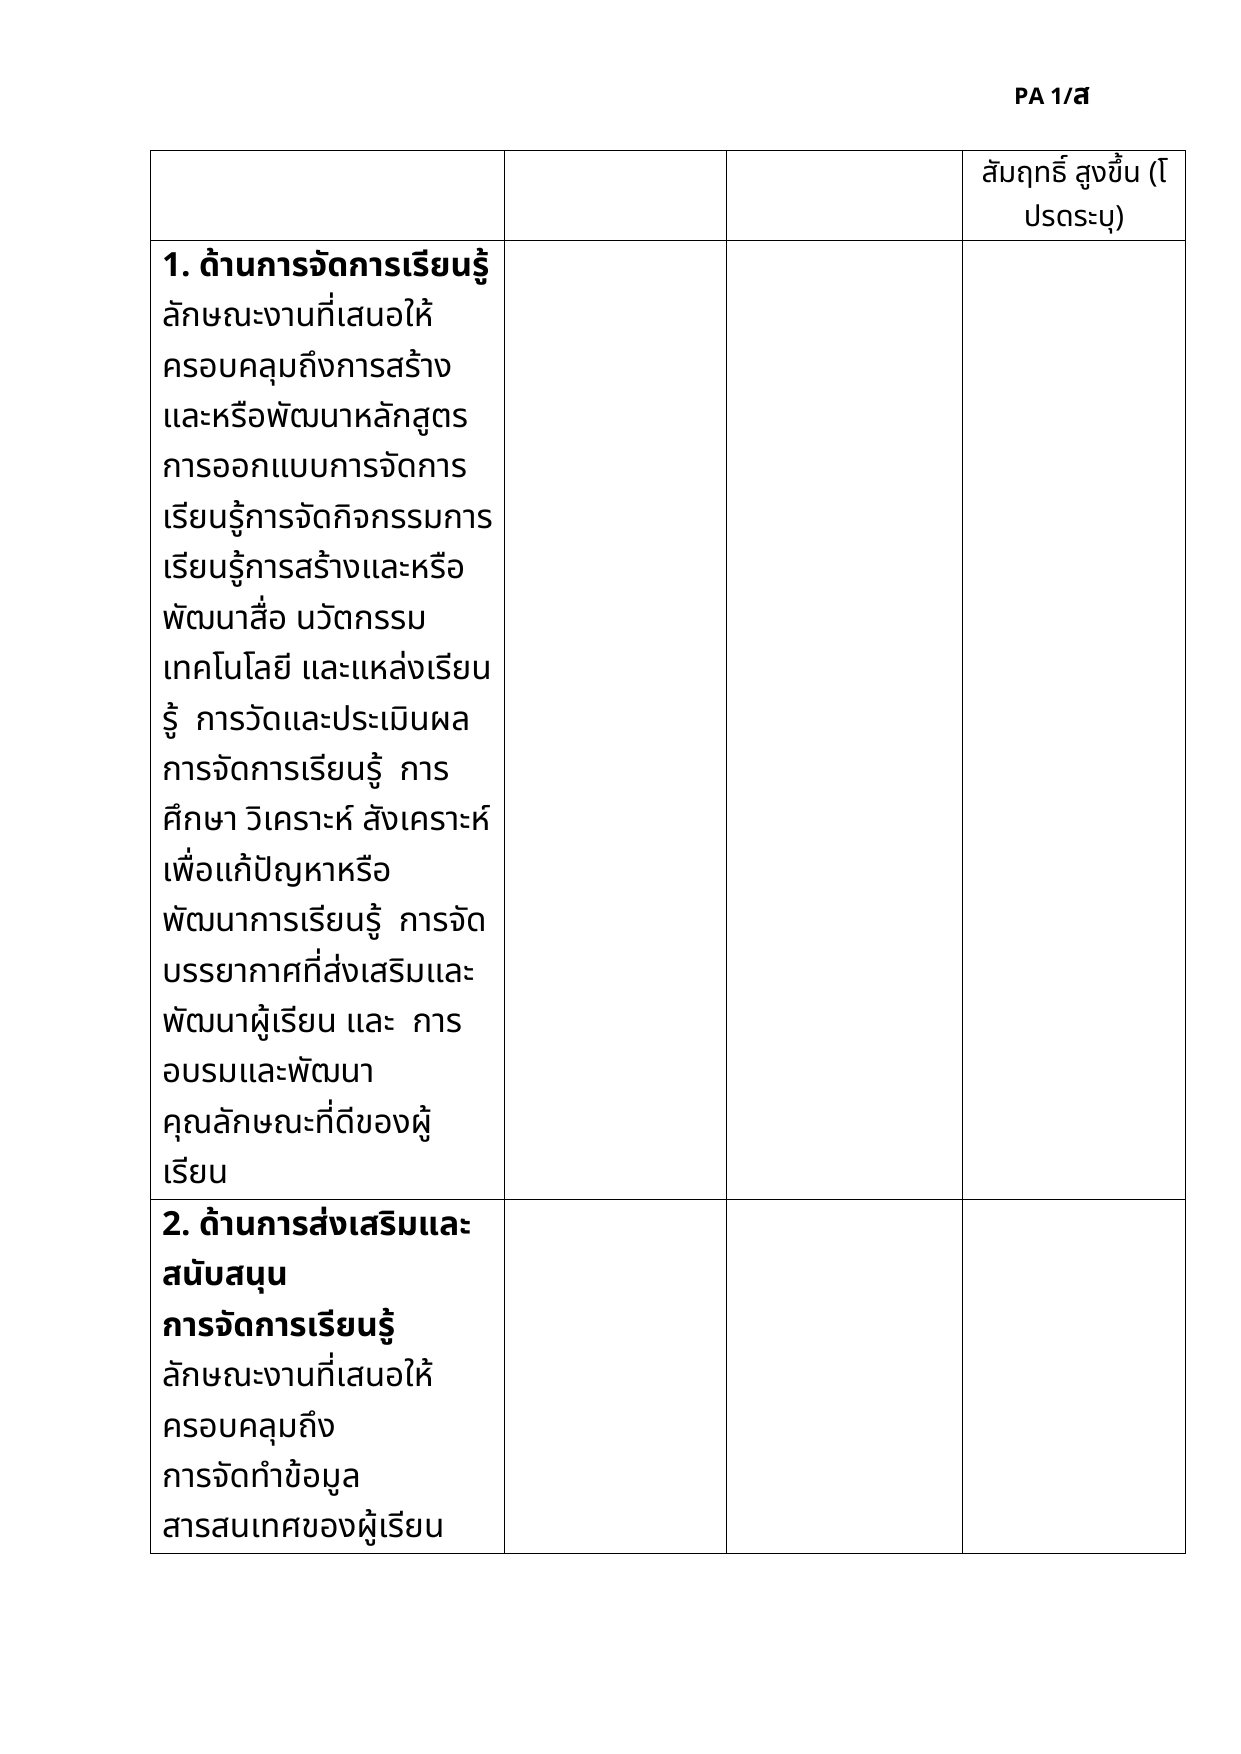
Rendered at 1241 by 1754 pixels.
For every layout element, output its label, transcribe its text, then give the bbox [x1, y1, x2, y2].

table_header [727, 151, 962, 239]
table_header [963, 151, 1185, 239]
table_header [505, 151, 726, 239]
table_cell [727, 1200, 962, 1553]
table_cell [505, 1200, 726, 1553]
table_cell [151, 1200, 504, 1553]
table_cell [505, 241, 726, 1199]
table_cell [727, 241, 962, 1199]
table_cell [963, 241, 1185, 1199]
table_cell [963, 1200, 1185, 1553]
table_cell 1. ด้านการจัดการเรียนรู้ ลักษณะงานที่เสนอให้ครอบคลุมถึงการสร้างและหรือพัฒนาหลักสูตรการออกแบบการจัดการเรียนรู้การจัดกิจกรรมการเรียนรู้การสร้างและหรือพัฒนาสื่อ นวัตกรรม เทคโนโลยี และแหล่งเรียนรู้ การวัดและประเมินผลการจัดการเรียนรู้ การศึกษา วิเคราะห์ สังเคราะห์ เพื่อแก้ปัญหาหรือพัฒนาการเรียนรู้ การจัดบรรยากาศที่ส่งเสริมและพัฒนาผู้เรียน และ การอบรมและพัฒนาคุณลักษณะที่ดีของผู้เรียน [151, 241, 504, 1199]
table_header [151, 151, 504, 239]
